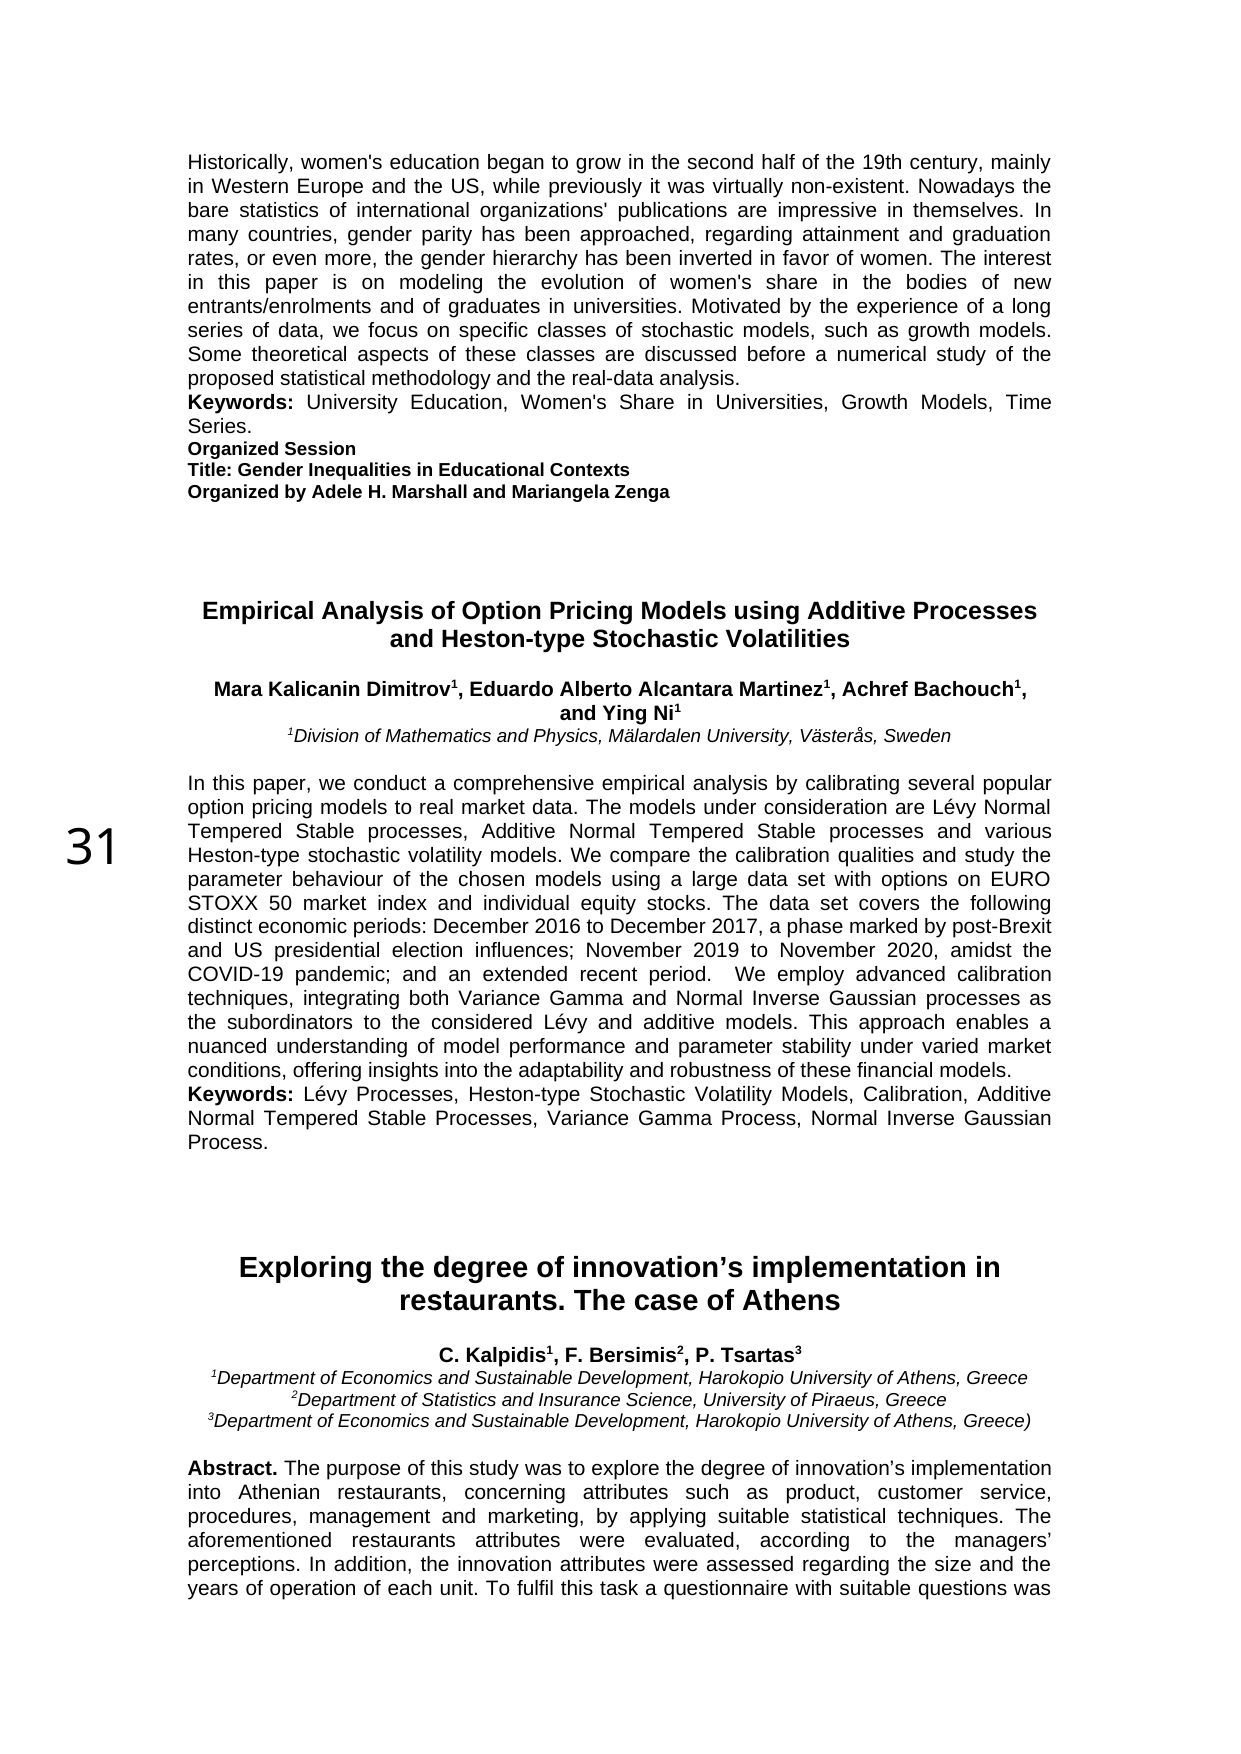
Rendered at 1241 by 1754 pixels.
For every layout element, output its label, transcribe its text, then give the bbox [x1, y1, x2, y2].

text 1Department of Economics and Sustainable Development, Harokopio University of Athens, Greece [187, 1367, 1053, 1389]
text Keywords: Lévy Processes, Heston-type Stochastic Volatility Models, Calibration, Additive Normal Tempered Stable Processes, Variance Gamma Process, Normal Inverse Gaussian Process. [187, 1082, 1053, 1154]
text 2Department of Statistics and Insurance Science, University of Piraeus, Greece [187, 1389, 1053, 1410]
text Organized Session [187, 437, 1053, 459]
text In this paper, we conduct a comprehensive empirical analysis by calibrating several popular option pricing models to real market data. The models under consideration are Lévy Normal Tempered Stable processes, Additive Normal Tempered Stable processes and various Heston-type stochastic volatility models. We compare the calibration qualities and study the parameter behaviour of the chosen models using a large data set with options on EURO STOXX 50 market index and individual equity stocks. The data set covers the following distinct economic periods: December 2016 to December 2017, a phase marked by post-Brexit and US presidential election influences; November 2019 to November 2020, amidst the COVID-19 pandemic; and an extended recent period. We employ advanced calibration techniques, integrating both Variance Gamma and Normal Inverse Gaussian processes as the subordinators to the considered Lévy and additive models. This approach enables a nuanced understanding of model performance and parameter stability under varied market conditions, offering insights into the adaptability and robustness of these financial models. [187, 771, 1053, 1082]
text Historically, women's education began to grow in the second half of the 19th century, mainly in Western Europe and the US, while previously it was virtually non-existent. Nowadays the bare statistics of international organizations' publications are impressive in themselves. In many countries, gender parity has been approached, regarding attainment and graduation rates, or even more, the gender hierarchy has been inverted in favor of women. The interest in this paper is on modeling the evolution of women's share in the bodies of new entrants/enrolments and of graduates in universities. Motivated by the experience of a long series of data, we focus on specific classes of stochastic models, such as growth models. Some theoretical aspects of these classes are discussed before a numerical study of the proposed statistical methodology and the real-data analysis. [187, 150, 1053, 389]
text and Ying Ni1 [187, 701, 1053, 725]
text Keywords: University Education, Women's Share in Universities, Growth Models, Time Series. [187, 389, 1053, 437]
text C. Kalpidis1, F. Bersimis2, P. Tsartas3 [187, 1343, 1053, 1367]
text Mara Kalicanin Dimitrov1, Eduardo Alberto Alcantara Martinez1, Achref Bachouch1, [187, 677, 1053, 701]
text 3Department of Economics and Sustainable Development, Harokopio University of Athens, Greece) [187, 1410, 1053, 1432]
text 1Division of Mathematics and Physics, Mälardalen University, Västerås, Sweden [187, 725, 1053, 747]
text Empirical Analysis of Option Pricing Models using Additive Processes and Heston-type Stochastic Volatilities [187, 596, 1053, 653]
text Title: Gender Inequalities in Educational Contexts [187, 459, 1053, 481]
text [187, 1456, 1053, 1599]
text Exploring the degree of innovation’s implementation in restaurants. The case of Athens [187, 1250, 1053, 1317]
text Organized by Adele H. Marshall and Mariangela Zenga [187, 481, 1053, 502]
